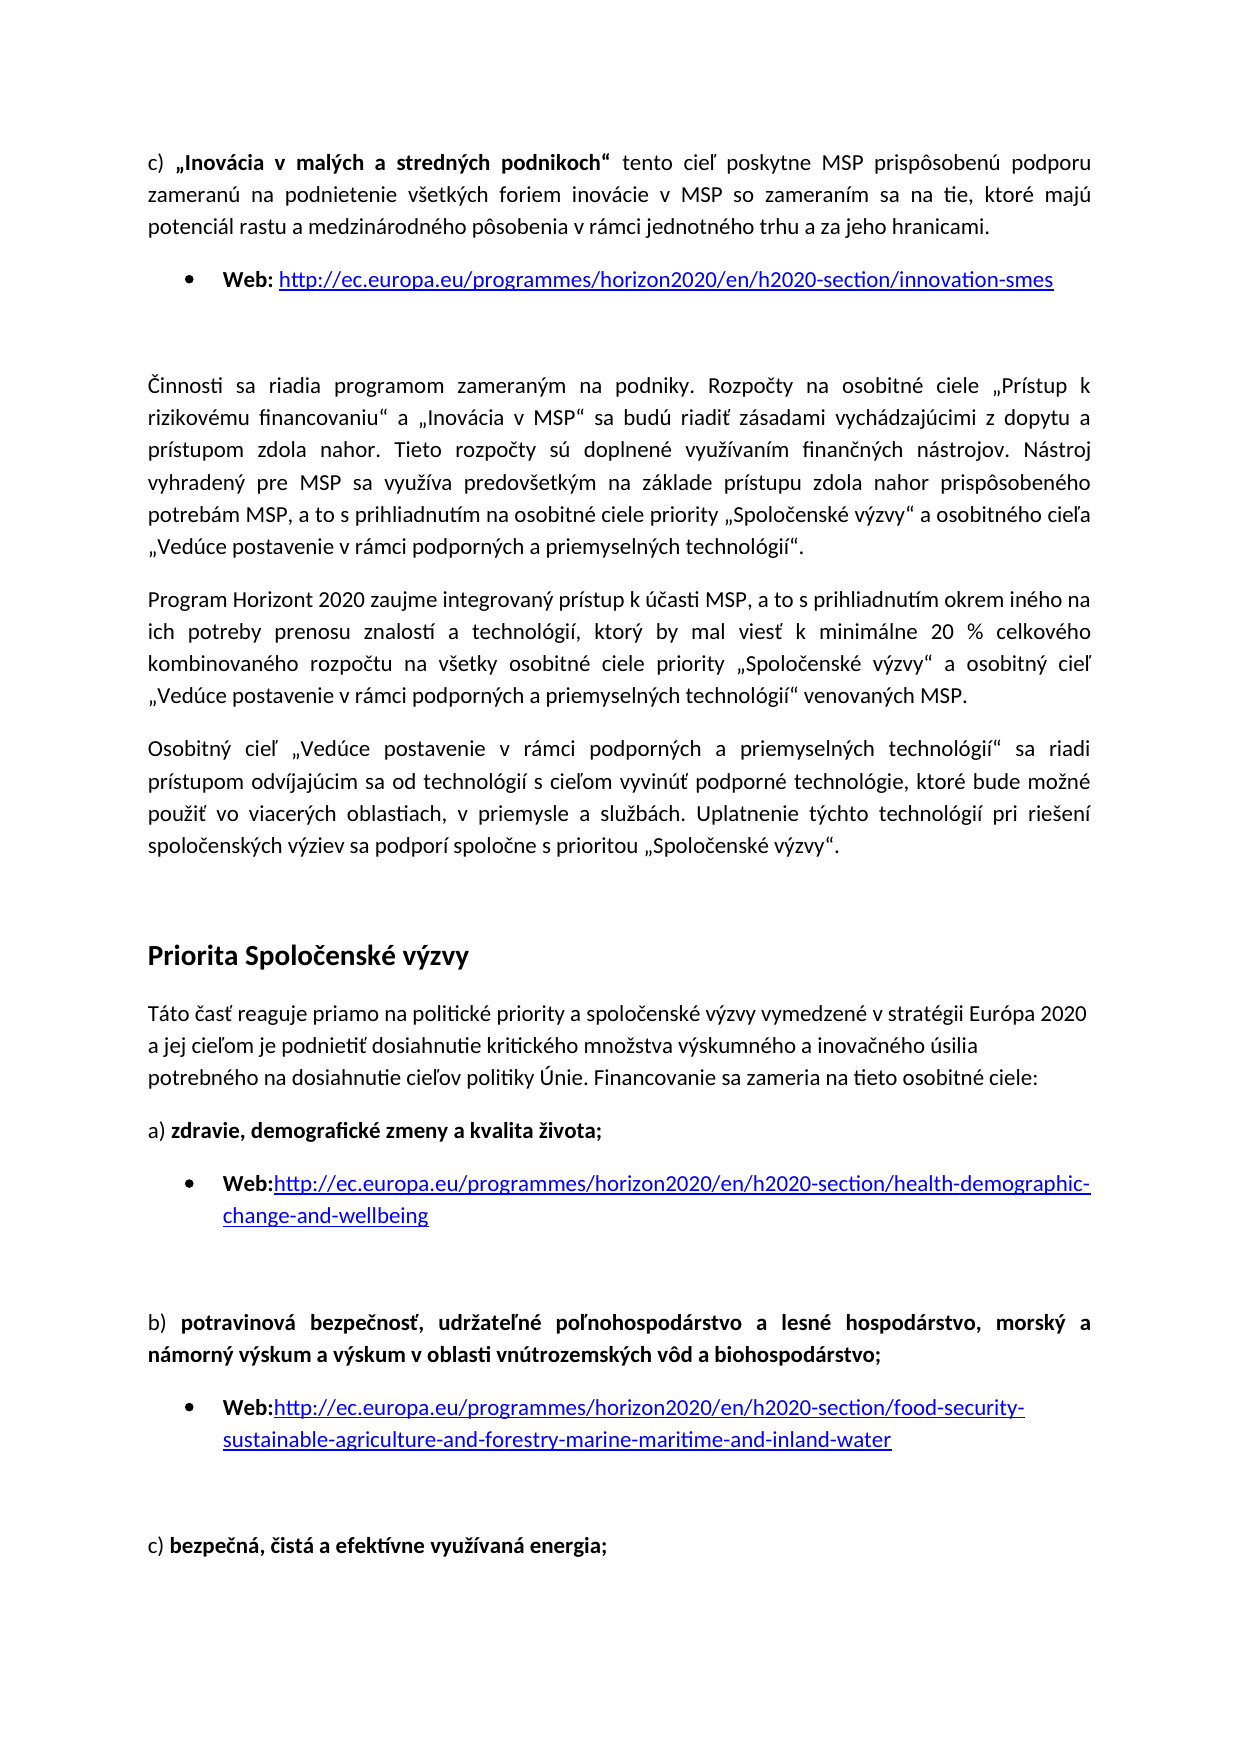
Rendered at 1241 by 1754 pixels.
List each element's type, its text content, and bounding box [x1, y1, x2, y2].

text Činnosti sa riadia programom zameraným na podniky. Rozpočty na osobitné ciele „Prístup k rizikovému financovaniu“ a „Inovácia v MSP“ sa budú riadiť zásadami vychádzajúcimi z dopytu a prístupom zdola nahor. Tieto rozpočty sú doplnené využívaním finančných nástrojov. Nástroj vyhradený pre MSP sa využíva predovšetkým na základe prístupu zdola nahor prispôsobeného potrebám MSP, a to s prihliadnutím na osobitné ciele priority „Spoločenské výzvy“ a osobitného cieľa „Vedúce postavenie v rámci podporných a priemyselných technológií“. [148, 371, 1093, 560]
list Web:http://ec.europa.eu/programmes/horizon2020/en/h2020-section/food-security-sustainable-agriculture-and-forestry-marine-maritime-and-inland-water [185, 1393, 1093, 1453]
list Web:http://ec.europa.eu/programmes/horizon2020/en/h2020-section/health-demographic-change-and-wellbeing [185, 1169, 1093, 1229]
text c) „Inovácia v malých a stredných podnikoch“ tento cieľ poskytne MSP prispôsobenú podporu zameranú na podnietenie všetkých foriem inovácie v MSP so zameraním sa na tie, ktoré majú potenciál rastu a medzinárodného pôsobenia v rámci jednotného trhu a za jeho hranicami. [148, 148, 1093, 240]
text Priorita Spoločenské výzvy [148, 937, 1093, 973]
text b) potravinová bezpečnosť, udržateľné poľnohospodárstvo a lesné hospodárstvo, morský a námorný výskum a výskum v oblasti vnútrozemských vôd a biohospodárstvo; [148, 1308, 1093, 1368]
text a) zdravie, demografické zmeny a kvalita života; [148, 1116, 1093, 1144]
text Program Horizont 2020 zaujme integrovaný prístup k účasti MSP, a to s prihliadnutím okrem iného na ich potreby prenosu znalostí a technológií, ktorý by mal viesť k minimálne 20 % celkového kombinovaného rozpočtu na všetky osobitné ciele priority „Spoločenské výzvy“ a osobitný cieľ „Vedúce postavenie v rámci podporných a priemyselných technológií“ venovaných MSP. [148, 585, 1093, 709]
text c) bezpečná, čistá a efektívne využívaná energia; [148, 1531, 1093, 1559]
text Táto časť reaguje priamo na politické priority a spoločenské výzvy vymedzené v stratégii Európa 2020 a jej cieľom je podnietiť dosiahnutie kritického množstva výskumného a inovačného úsilia potrebného na dosiahnutie cieľov politiky Únie. Financovanie sa zameria na tieto osobitné ciele: [148, 999, 1093, 1091]
list Web: http://ec.europa.eu/programmes/horizon2020/en/h2020-section/innovation-smes [185, 265, 1093, 293]
text Osobitný cieľ „Vedúce postavenie v rámci podporných a priemyselných technológií“ sa riadi prístupom odvíjajúcim sa od technológií s cieľom vyvinúť podporné technológie, ktoré bude možné použiť vo viacerých oblastiach, v priemysle a službách. Uplatnenie týchto technológií pri riešení spoločenských výziev sa podporí spoločne s prioritou „Spoločenské výzvy“. [148, 734, 1093, 859]
